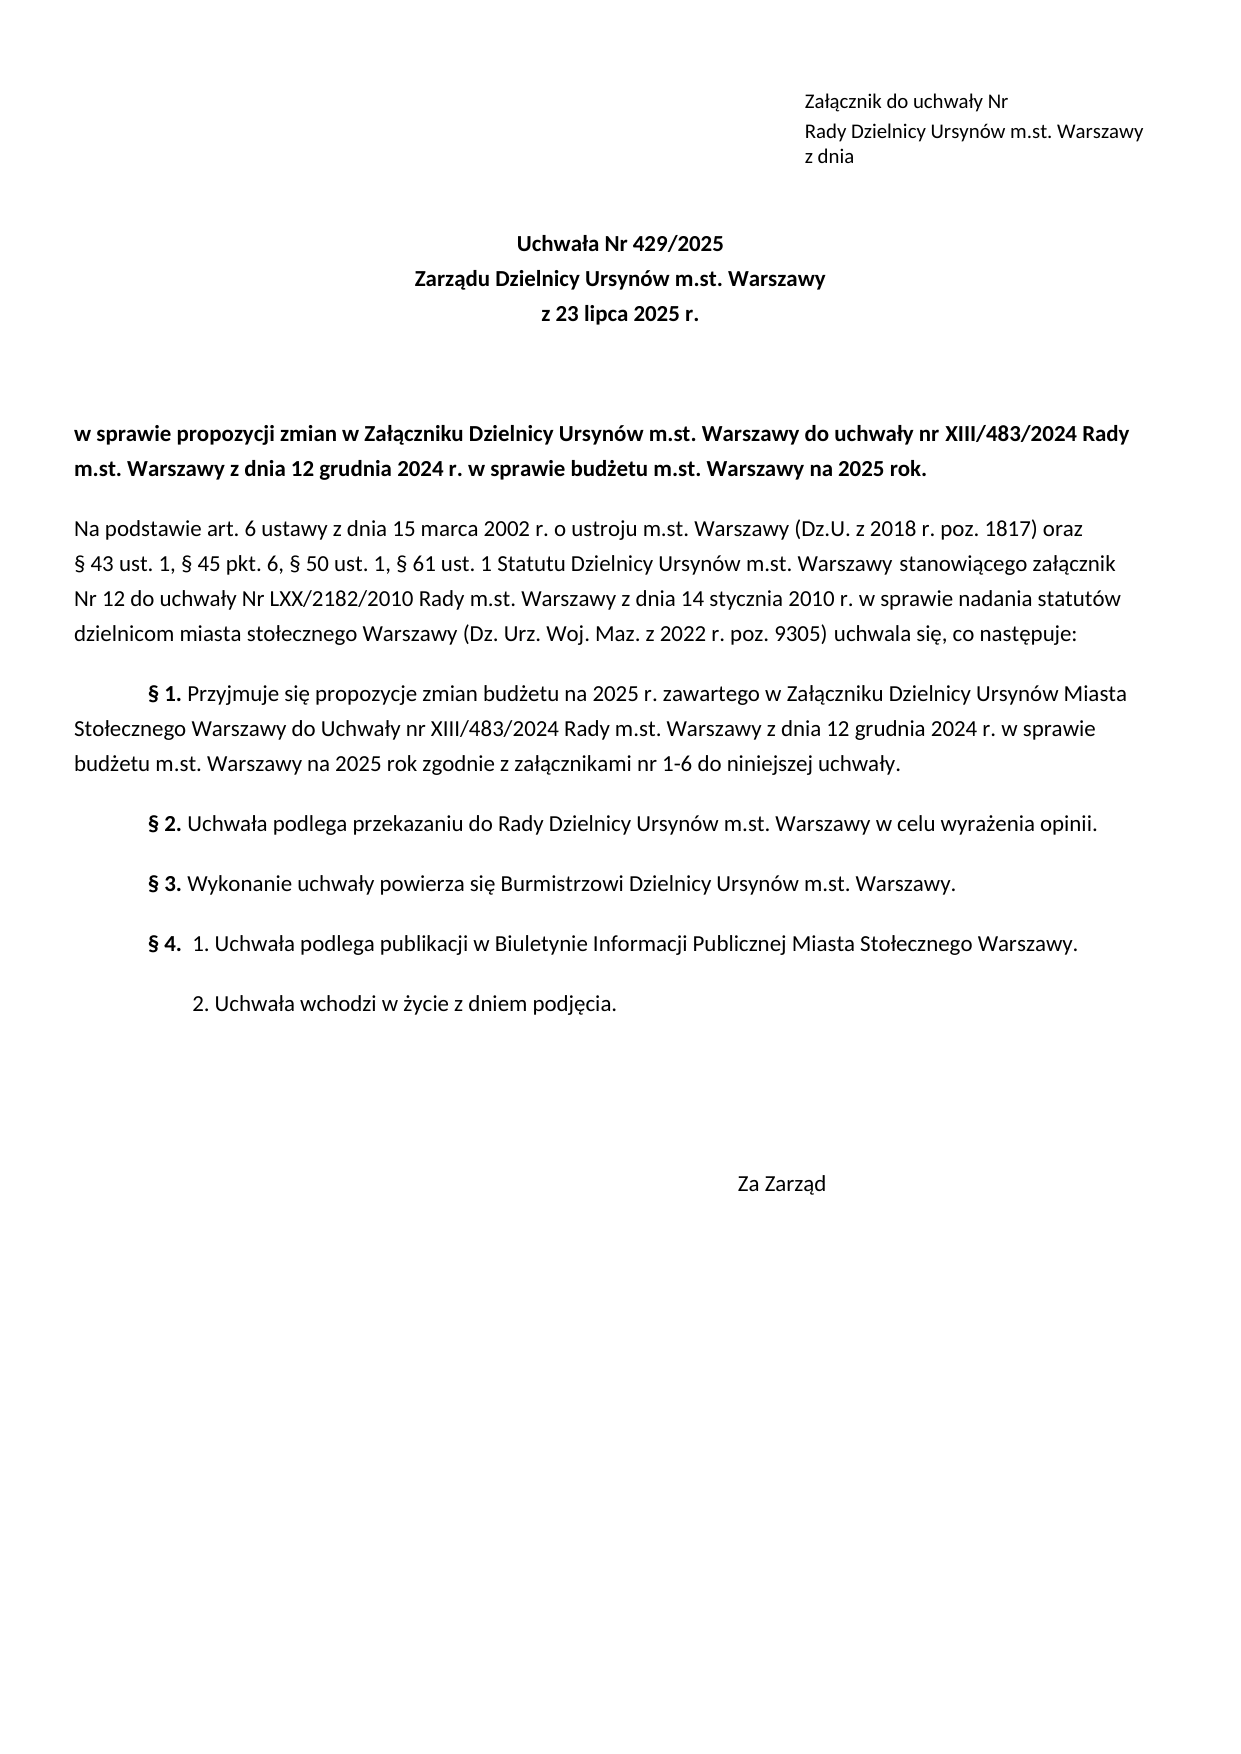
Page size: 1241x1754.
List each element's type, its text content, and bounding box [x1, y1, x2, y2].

text Załącznik do uchwały Nr [74, 89, 1167, 114]
text § 1. Przyjmuje się propozycje zmian budżetu na 2025 r. zawartego w Załączniku Dzielnicy Ursynów Miasta Stołecznego Warszawy do Uchwały nr XIII/483/2024 Rady m.st. Warszawy z dnia 12 grudnia 2024 r. w sprawie budżetu m.st. Warszawy na 2025 rok zgodnie z załącznikami nr 1-6 do niniejszej uchwały. [74, 679, 1167, 777]
text § 3. Wykonanie uchwały powierza się Burmistrzowi Dzielnicy Ursynów m.st. Warszawy. [74, 869, 1167, 897]
text § 4. 1. Uchwała podlega publikacji w Biuletynie Informacji Publicznej Miasta Stołecznego Warszawy. [74, 929, 1167, 957]
text 2. Uchwała wchodzi w życie z dniem podjęcia. [74, 989, 1167, 1017]
text Rady Dzielnicy Ursynów m.st. Warszawy [74, 118, 1167, 143]
text Uchwała Nr 429/2025 Zarządu Dzielnicy Ursynów m.st. Warszawy z 23 lipca 2025 r. [74, 229, 1167, 327]
text z dnia [74, 143, 1167, 169]
text § 2. Uchwała podlega przekazaniu do Rady Dzielnicy Ursynów m.st. Warszawy w celu wyrażenia opinii. [74, 809, 1167, 837]
text w sprawie propozycji zmian w Załączniku Dzielnicy Ursynów m.st. Warszawy do uchwały nr XIII/483/2024 Rady m.st. Warszawy z dnia 12 grudnia 2024 r. w sprawie budżetu m.st. Warszawy na 2025 rok. [74, 419, 1167, 482]
text Na podstawie art. 6 ustawy z dnia 15 marca 2002 r. o ustroju m.st. Warszawy (Dz.U. z 2018 r. poz. 1817) oraz § 43 ust. 1, § 45 pkt. 6, § 50 ust. 1, § 61 ust. 1 Statutu Dzielnicy Ursynów m.st. Warszawy stanowiącego załącznik Nr 12 do uchwały Nr LXX/2182/2010 Rady m.st. Warszawy z dnia 14 stycznia 2010 r. w sprawie nadania statutów dzielnicom miasta stołecznego Warszawy (Dz. Urz. Woj. Maz. z 2022 r. poz. 9305) uchwala się, co następuje: [74, 514, 1167, 647]
text Za Zarząd [74, 1169, 1167, 1197]
